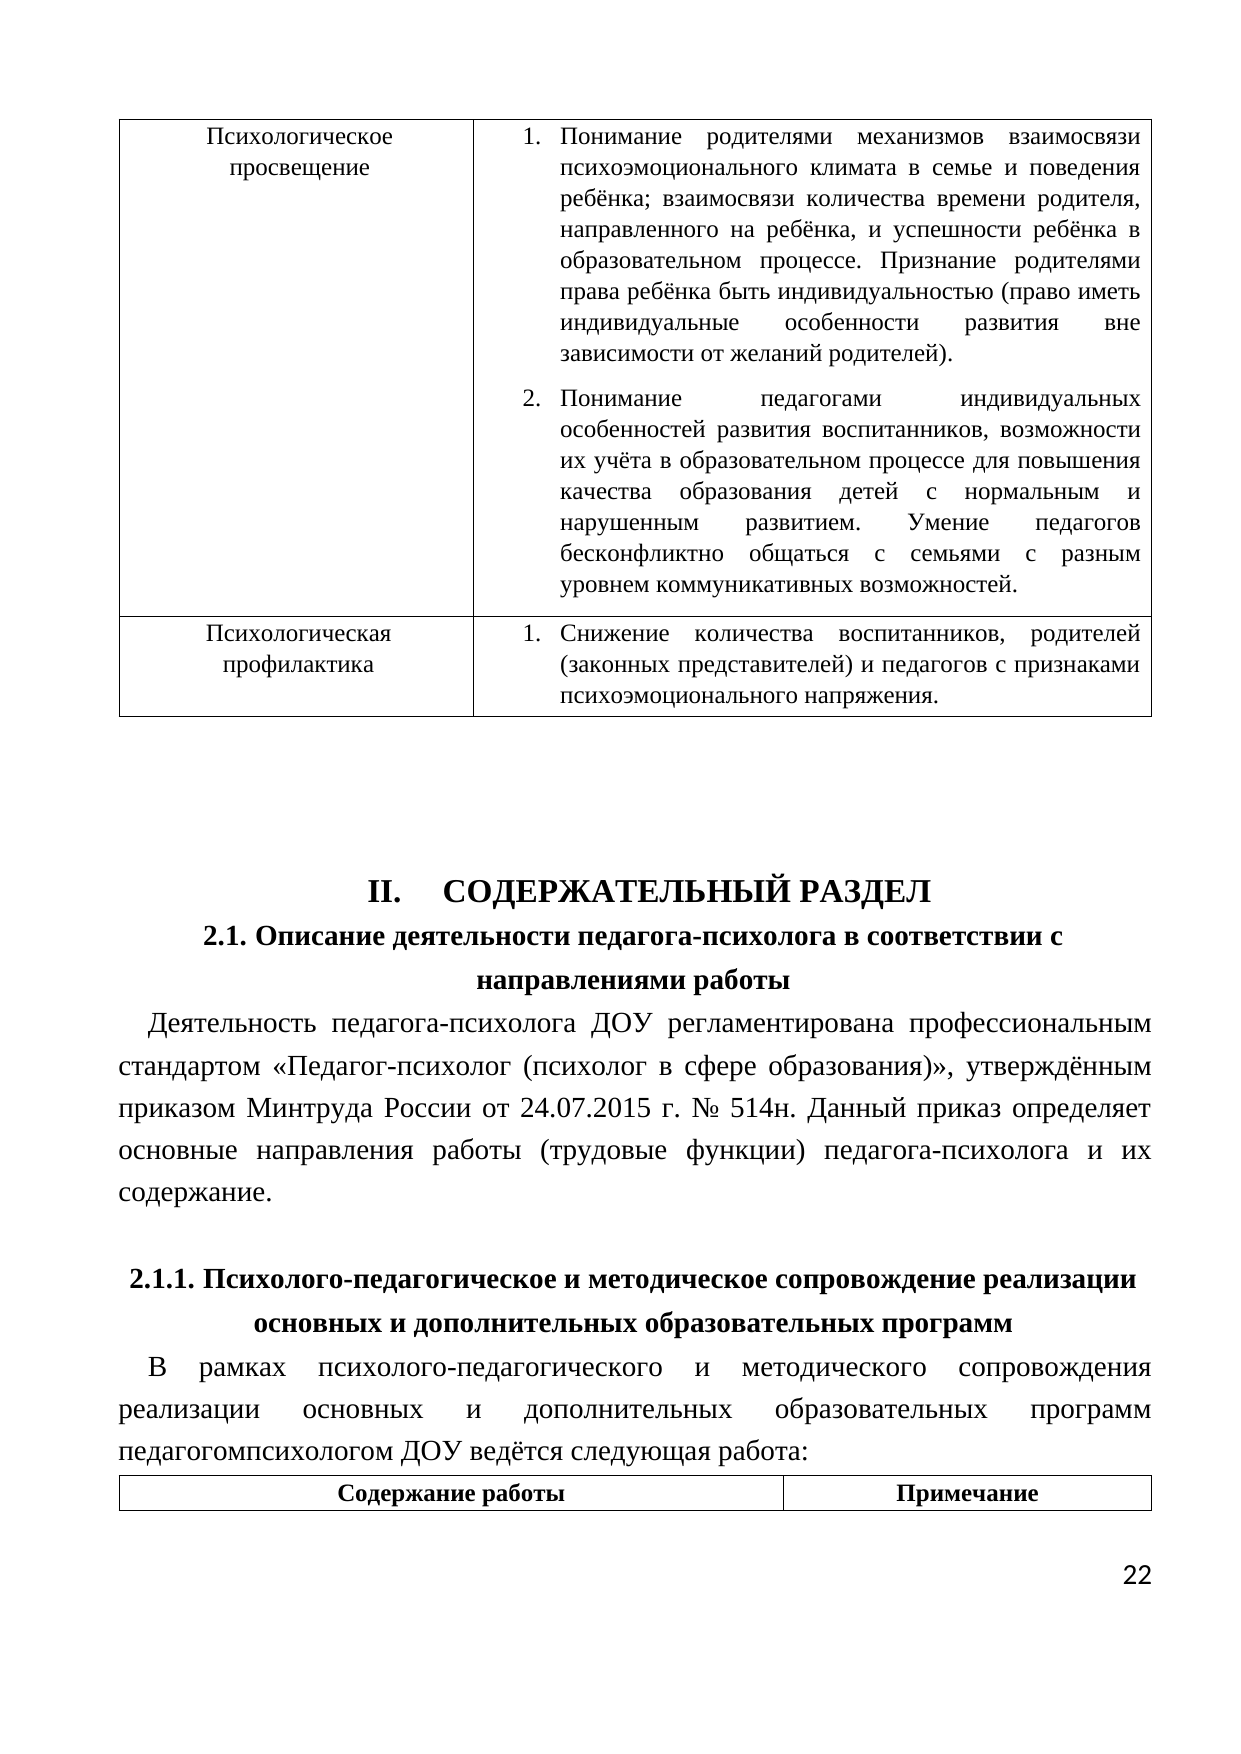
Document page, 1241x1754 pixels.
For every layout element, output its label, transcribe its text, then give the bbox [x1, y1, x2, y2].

table_header Примечание [784, 1476, 1151, 1509]
table_header Содержание работы [120, 1476, 783, 1509]
table_cell 1. [474, 617, 559, 716]
text 2.1. Описание деятельности педагога-психолога в соответствии с [117, 918, 1150, 952]
subtitle II. СОДЕРЖАТЕЛЬНЫЙ РАЗДЕЛ [100, 871, 1167, 909]
table_cell 1. [474, 120, 559, 382]
table_cell Психологическое просвещение [120, 120, 473, 382]
table_cell [120, 382, 473, 616]
text 2.1.1. Психолого-педагогическое и методическое сопровождение реализации [117, 1262, 1150, 1295]
table_cell 2. [474, 382, 559, 616]
table_cell Снижение количества воспитанников, родителей (законных представителей) и педагогов с признаками психоэмоционального напряжения. [559, 617, 1151, 716]
text В рамках психолого-педагогического и методического сопровождения реализации основных и дополнительных образовательных программ педагогомпсихологом ДОУ ведётся следующая работа: [118, 1349, 1152, 1467]
table_cell Психологическая профилактика [120, 617, 473, 716]
table_cell Понимание педагогами индивидуальных особенностей развития воспитанников, возможности их учёта в образовательном процессе для повышения качества образования детей с нормальным и нарушенным развитием. Умение педагогов бесконфликтно общаться с семьями с разным уровнем коммуникативных возможностей. [559, 382, 1151, 616]
subtitle направлениями работы [117, 962, 1150, 995]
text Деятельность педагога-психолога ДОУ регламентирована профессиональным стандартом «Педагог-психолог (психолог в сфере образования)», утверждённым приказом Минтруда России от 24.07.2015 г. № 514н. Данный приказ определяет основные направления работы (трудовые функции) педагога-психолога и их содержание. [118, 1005, 1152, 1208]
subtitle основных и дополнительных образовательных программ [117, 1305, 1150, 1339]
table_cell Понимание родителями механизмов взаимосвязи психоэмоционального климата в семье и поведения ребёнка; взаимосвязи количества времени родителя, направленного на ребёнка, и успешности ребёнка в образовательном процессе. Признание родителями права ребёнка быть индивидуальностью (право иметь индивидуальные особенности развития вне зависимости от желаний родителей). [559, 120, 1151, 382]
